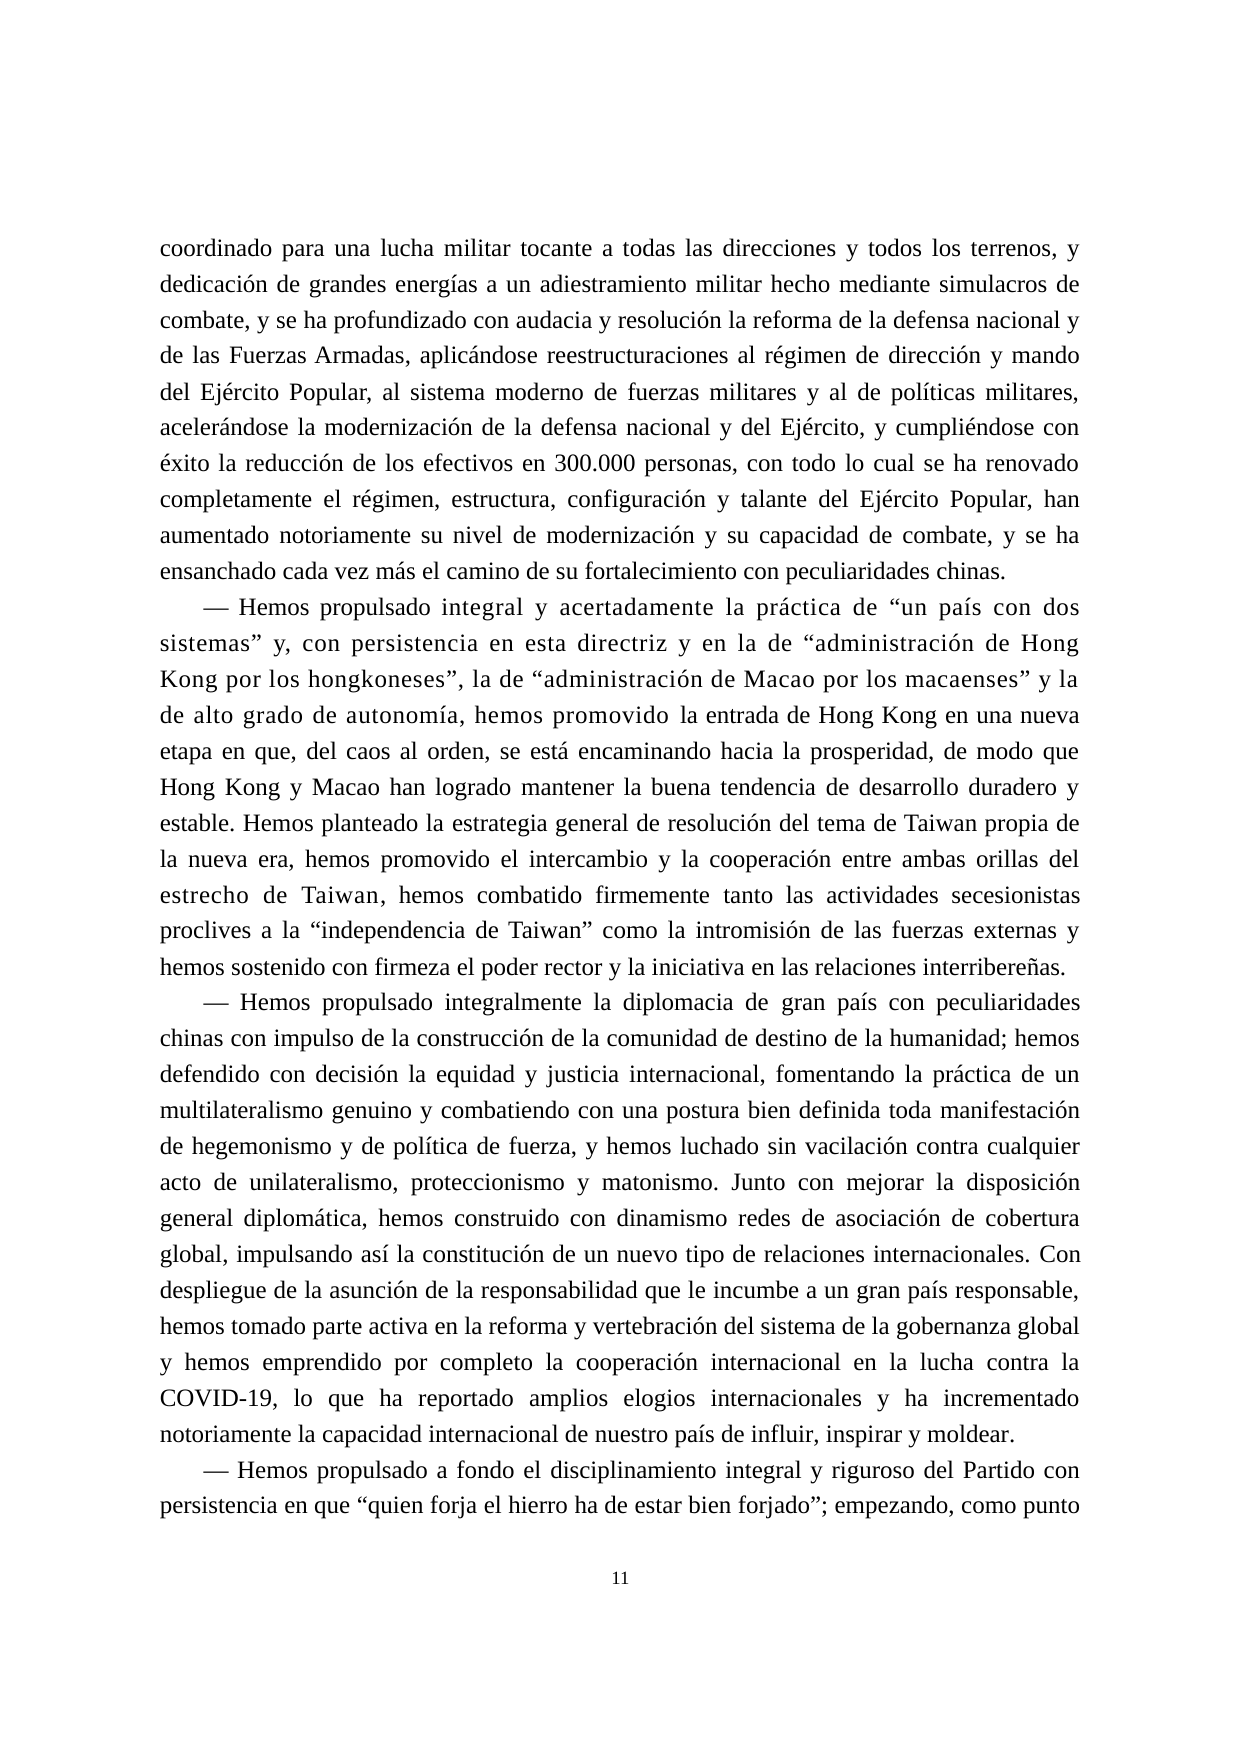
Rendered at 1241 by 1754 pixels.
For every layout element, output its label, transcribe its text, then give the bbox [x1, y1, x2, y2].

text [159, 233, 1081, 585]
text — Hemos propulsado integralmente la diplomacia de gran país con peculiaridades chinas con impulso de la construcción de la comunidad de destino de la humanidad; hemos defendido con decisión la equidad y justicia internacional, fomentando la práctica de un multilateralismo genuino y combatiendo con una postura bien definida toda manifestación de hegemonismo y de política de fuerza, y hemos luchado sin vacilación contra cualquier acto de unilateralismo, proteccionismo y matonismo. Junto con mejorar la disposición general diplomática, hemos construido con dinamismo redes de asociación de cobertura global, impulsando así la constitución de un nuevo tipo de relaciones internacionales. Con despliegue de la asunción de la responsabilidad que le incumbe a un gran país responsable, hemos tomado parte activa en la reforma y vertebración del sistema de la gobernanza global y hemos emprendido por completo la cooperación internacional en la lucha contra la COVID-19, lo que ha reportado amplios elogios internacionales y ha incrementado notoriamente la capacidad internacional de nuestro país de influir, inspirar y moldear. [159, 987, 1081, 1447]
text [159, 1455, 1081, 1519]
text — Hemos propulsado integral y acertadamente la práctica de “un país con dos sistemas” y, con persistencia en esta directriz y en la de “administración de Hong Kong por los hongkoneses”, la de “administración de Macao por los macaenses” y la de alto grado de autonomía, hemos promovido la entrada de Hong Kong en una nueva etapa en que, del caos al orden, se está encaminando hacia la prosperidad, de modo que Hong Kong y Macao han logrado mantener la buena tendencia de desarrollo duradero y estable. Hemos planteado la estrategia general de resolución del tema de Taiwan propia de la nueva era, hemos promovido el intercambio y la cooperación entre ambas orillas del estrecho de Taiwan, hemos combatido firmemente tanto las actividades secesionistas proclives a la “independencia de Taiwan” como la intromisión de las fuerzas externas y hemos sostenido con firmeza el poder rector y la iniciativa en las relaciones interribereñas. [159, 592, 1081, 980]
